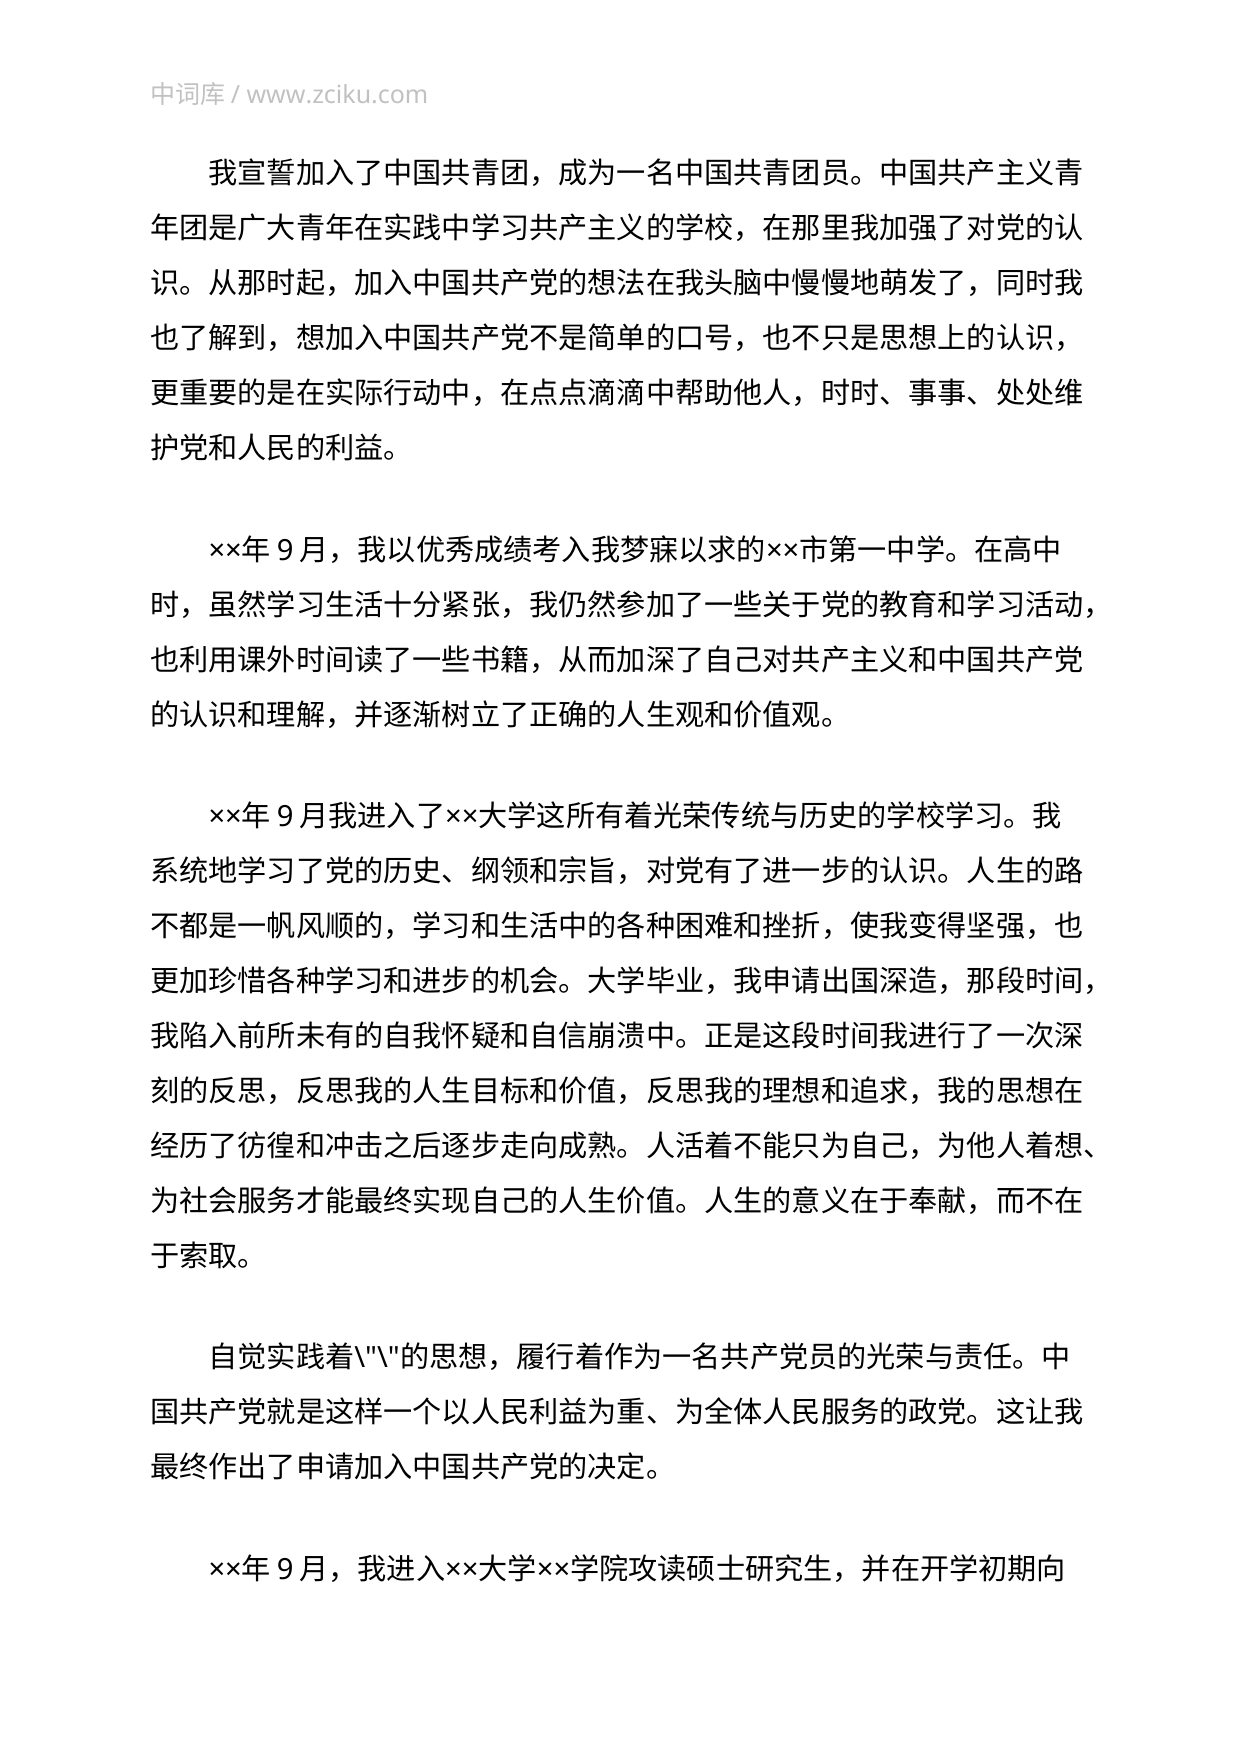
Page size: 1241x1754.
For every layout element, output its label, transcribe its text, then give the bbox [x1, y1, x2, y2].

text 自觉实践着\"\"的思想，履行着作为一名共产党员的光荣与责任。中国共产党就是这样一个以人民利益为重、为全体人民服务的政党。这让我最终作出了申请加入中国共产党的决定。 [150, 1334, 1090, 1486]
text 我宣誓加入了中国共青团，成为一名中国共青团员。中国共产主义青年团是广大青年在实践中学习共产主义的学校，在那里我加强了对党的认识。从那时起，加入中国共产党的想法在我头脑中慢慢地萌发了，同时我也了解到，想加入中国共产党不是简单的口号，也不只是思想上的认识，更重要的是在实际行动中，在点点滴滴中帮助他人，时时、事事、处处维护党和人民的利益。 [150, 150, 1090, 467]
text ××年9月我进入了××大学这所有着光荣传统与历史的学校学习。我系统地学习了党的历史、纲领和宗旨，对党有了进一步的认识。人生的路不都是一帆风顺的，学习和生活中的各种困难和挫折，使我变得坚强，也更加珍惜各种学习和进步的机会。大学毕业，我申请出国深造，那段时间，我陷入前所未有的自我怀疑和自信崩溃中。正是这段时间我进行了一次深刻的反思，反思我的人生目标和价值，反思我的理想和追求，我的思想在经历了彷徨和冲击之后逐步走向成熟。人活着不能只为自己，为他人着想、为社会服务才能最终实现自己的人生价值。人生的意义在于奉献，而不在于索取。 [150, 793, 1090, 1274]
text ××年9月，我以优秀成绩考入我梦寐以求的××市第一中学。在高中时，虽然学习生活十分紧张，我仍然参加了一些关于党的教育和学习活动，也利用课外时间读了一些书籍，从而加深了自己对共产主义和中国共产党的认识和理解，并逐渐树立了正确的人生观和价值观。 [150, 526, 1090, 733]
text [150, 1546, 1090, 1588]
